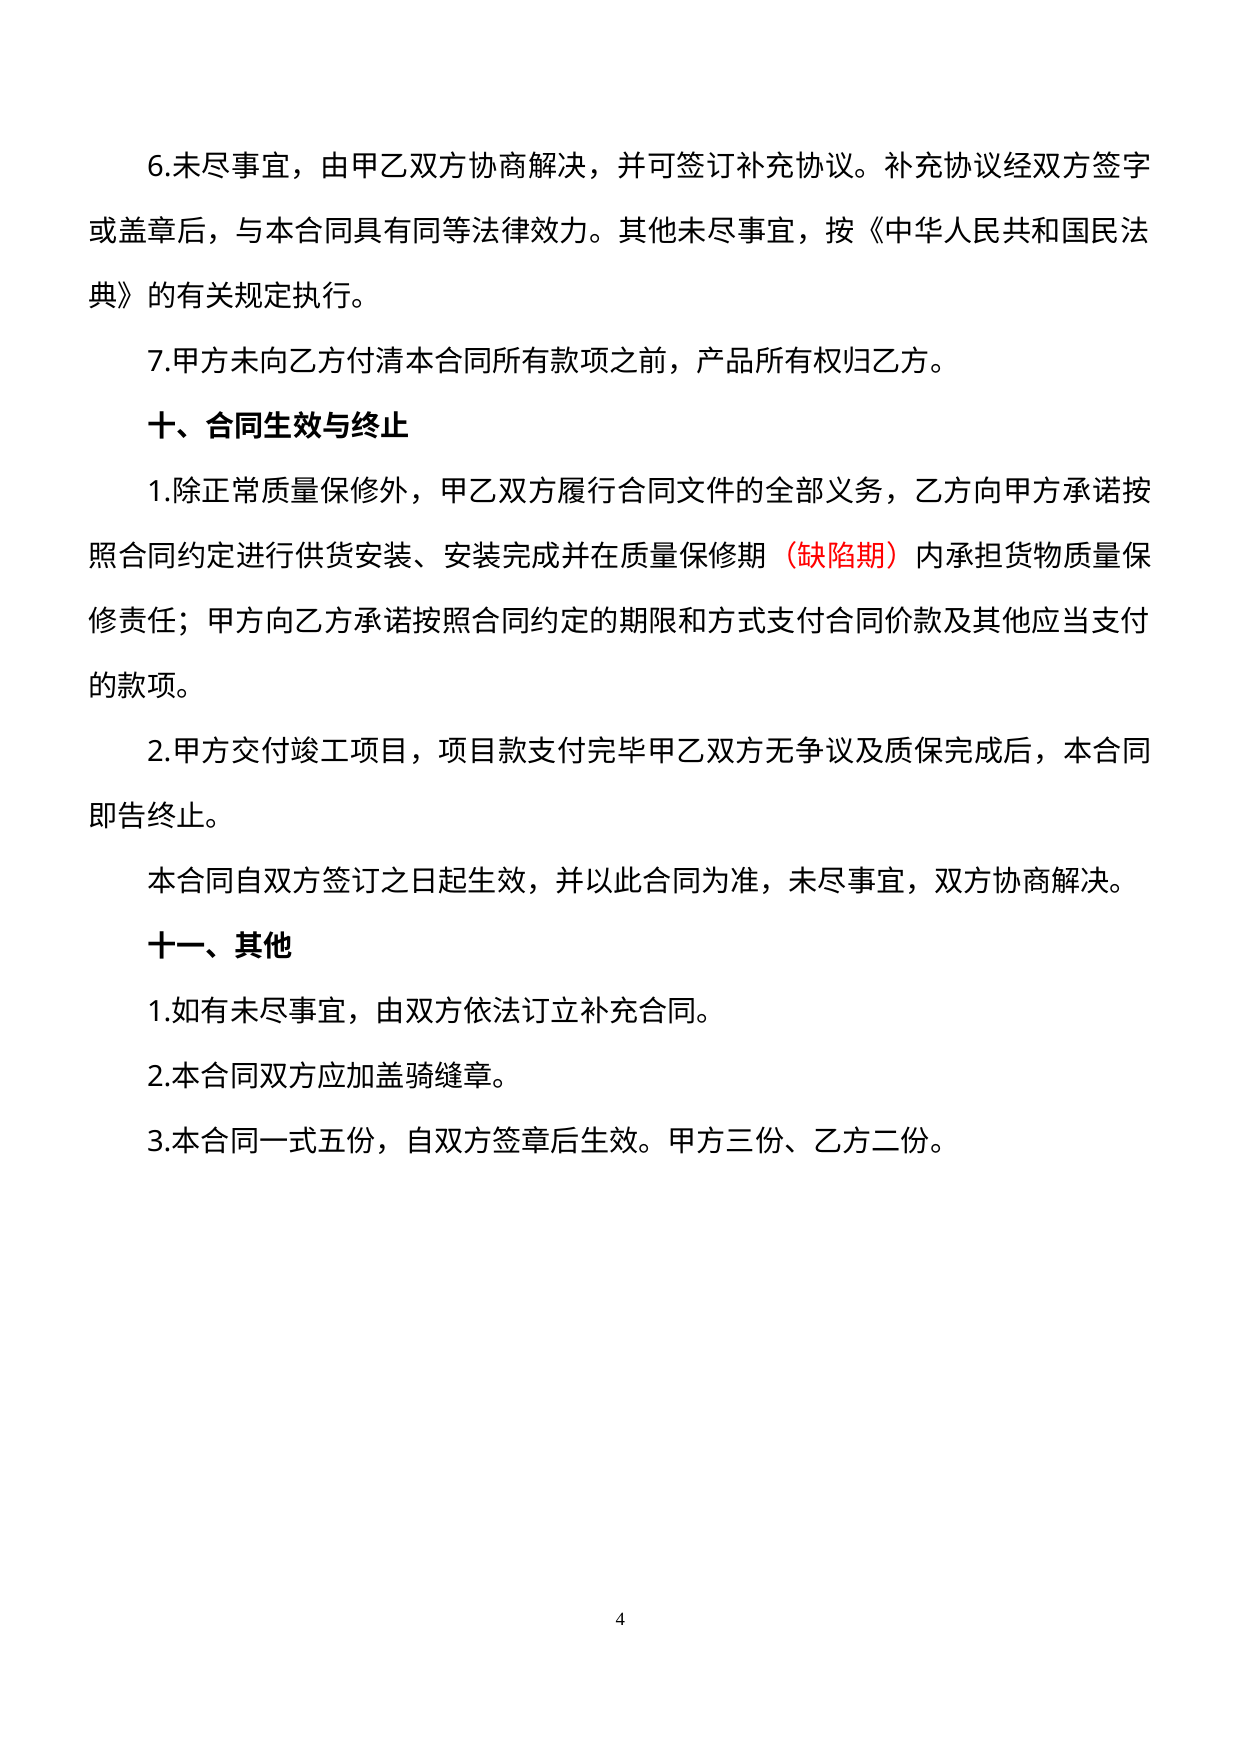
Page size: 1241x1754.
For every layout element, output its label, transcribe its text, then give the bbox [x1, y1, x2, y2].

text 3.本合同一式五份，自双方签章后生效。甲方三份、乙方二份。 [88, 1107, 1152, 1172]
text 6.未尽事宜，由甲乙双方协商解决，并可签订补充协议。补充协议经双方签字或盖章后，与本合同具有同等法律效力。其他未尽事宜，按《中华人民共和国民法典》的有关规定执行。 [88, 132, 1152, 327]
text 1.如有未尽事宜，由双方依法订立补充合同。 [88, 977, 1152, 1042]
text 7.甲方未向乙方付清本合同所有款项之前，产品所有权归乙方。 [88, 327, 1152, 392]
text 2.甲方交付竣工项目，项目款支付完毕甲乙双方无争议及质保完成后，本合同即告终止。 [88, 717, 1152, 847]
text 本合同自双方签订之日起生效，并以此合同为准，未尽事宜，双方协商解决。 [88, 847, 1152, 912]
text 十、合同生效与终止 [88, 392, 1152, 457]
text 1.除正常质量保修外，甲乙双方履行合同文件的全部义务，乙方向甲方承诺按照合同约定进行供货安装、安装完成并在质量保修期（缺陷期）内承担货物质量保修责任；甲方向乙方承诺按照合同约定的期限和方式支付合同价款及其他应当支付的款项。 [88, 457, 1152, 717]
text 十一、其他 [88, 912, 1152, 977]
text 2.本合同双方应加盖骑缝章。 [88, 1042, 1152, 1107]
